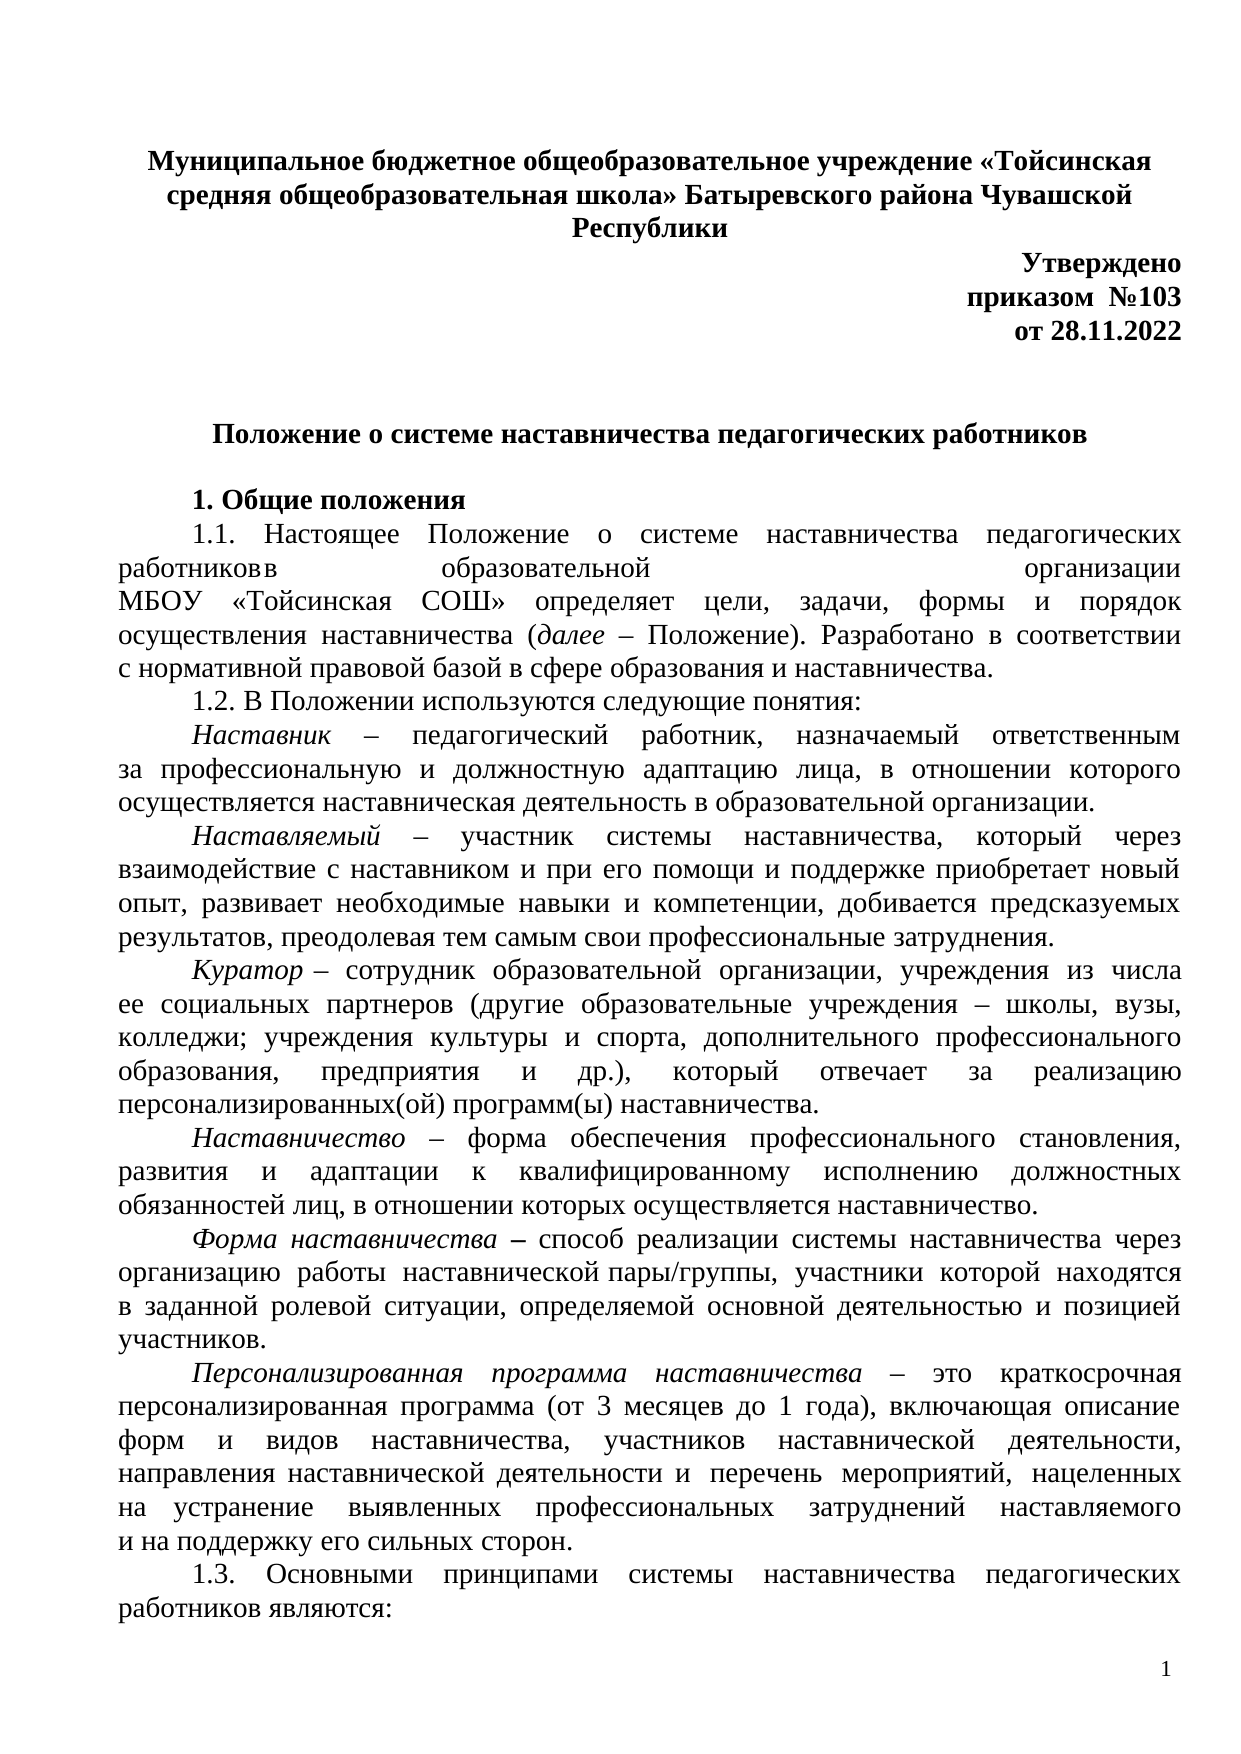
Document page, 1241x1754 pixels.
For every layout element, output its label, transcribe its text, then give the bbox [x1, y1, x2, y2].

list В Положении используются следующие понятия: [192, 684, 1209, 717]
text МБОУ «Тойсинская СОШ» определяет цели, задачи, формы и порядок осуществления наставничества (далее – Положение). Разработано в соответствии с нормативной правовой базой в сфере образования и наставничества. [118, 583, 1181, 684]
subtitle Положение о системе наставничества педагогических работников [118, 416, 1182, 449]
text Наставник – педагогический работник, назначаемый ответственным за профессиональную и должностную адаптацию лица, в отношении которого осуществляется наставническая деятельность в образовательной организации. [118, 717, 1181, 818]
subtitle приказом №103 [118, 279, 1182, 312]
text Персонализированная программа наставничества – это краткосрочная персонализированная программа (от 3 месяцев до 1 года), включающая описание форм и видов наставничества, участников наставнической деятельности, направления наставнической деятельности и перечень мероприятий, нацеленных на устранение выявленных профессиональных затруднений наставляемого и на поддержку его сильных сторон. [118, 1355, 1182, 1556]
list Общие положения [192, 483, 1209, 516]
text Куратор – сотрудник образовательной организации, учреждения из числа ее социальных партнеров (другие образовательные учреждения – школы, вузы, колледжи; учреждения культуры и спорта, дополнительного профессионального образования, предприятия и др.), который отвечает за реализацию персонализированных(ой) программ(ы) наставничества. [118, 952, 1182, 1120]
text Наставничество – форма обеспечения профессионального становления, развития и адаптации к квалифицированному исполнению должностных обязанностей лиц, в отношении которых осуществляется наставничество. [118, 1120, 1181, 1221]
text Наставляемый – участник системы наставничества, который через взаимодействие с наставником и при его помощи и поддержке приобретает новый опыт, развивает необходимые навыки и компетенции, добивается предсказуемых результатов, преодолевая тем самым свои профессиональные затруднения. [118, 818, 1181, 952]
list Основными принципами системы наставничества педагогических работников являются: [118, 1556, 1181, 1623]
subtitle Утверждено [118, 245, 1182, 278]
subtitle от 28.11.2022 [118, 313, 1182, 347]
list Настоящее Положение о системе наставничества педагогических работников в образовательной организации [118, 516, 1181, 583]
subtitle Муниципальное бюджетное общеобразовательное учреждение «Тойсинская средняя общеобразовательная школа» Батыревского района Чувашской Республики [118, 143, 1182, 244]
text Форма наставничества – способ реализации системы наставничества через организацию работы наставнической пары/группы, участники которой находятся в заданной ролевой ситуации, определяемой основной деятельностью и позицией участников. [118, 1221, 1182, 1355]
